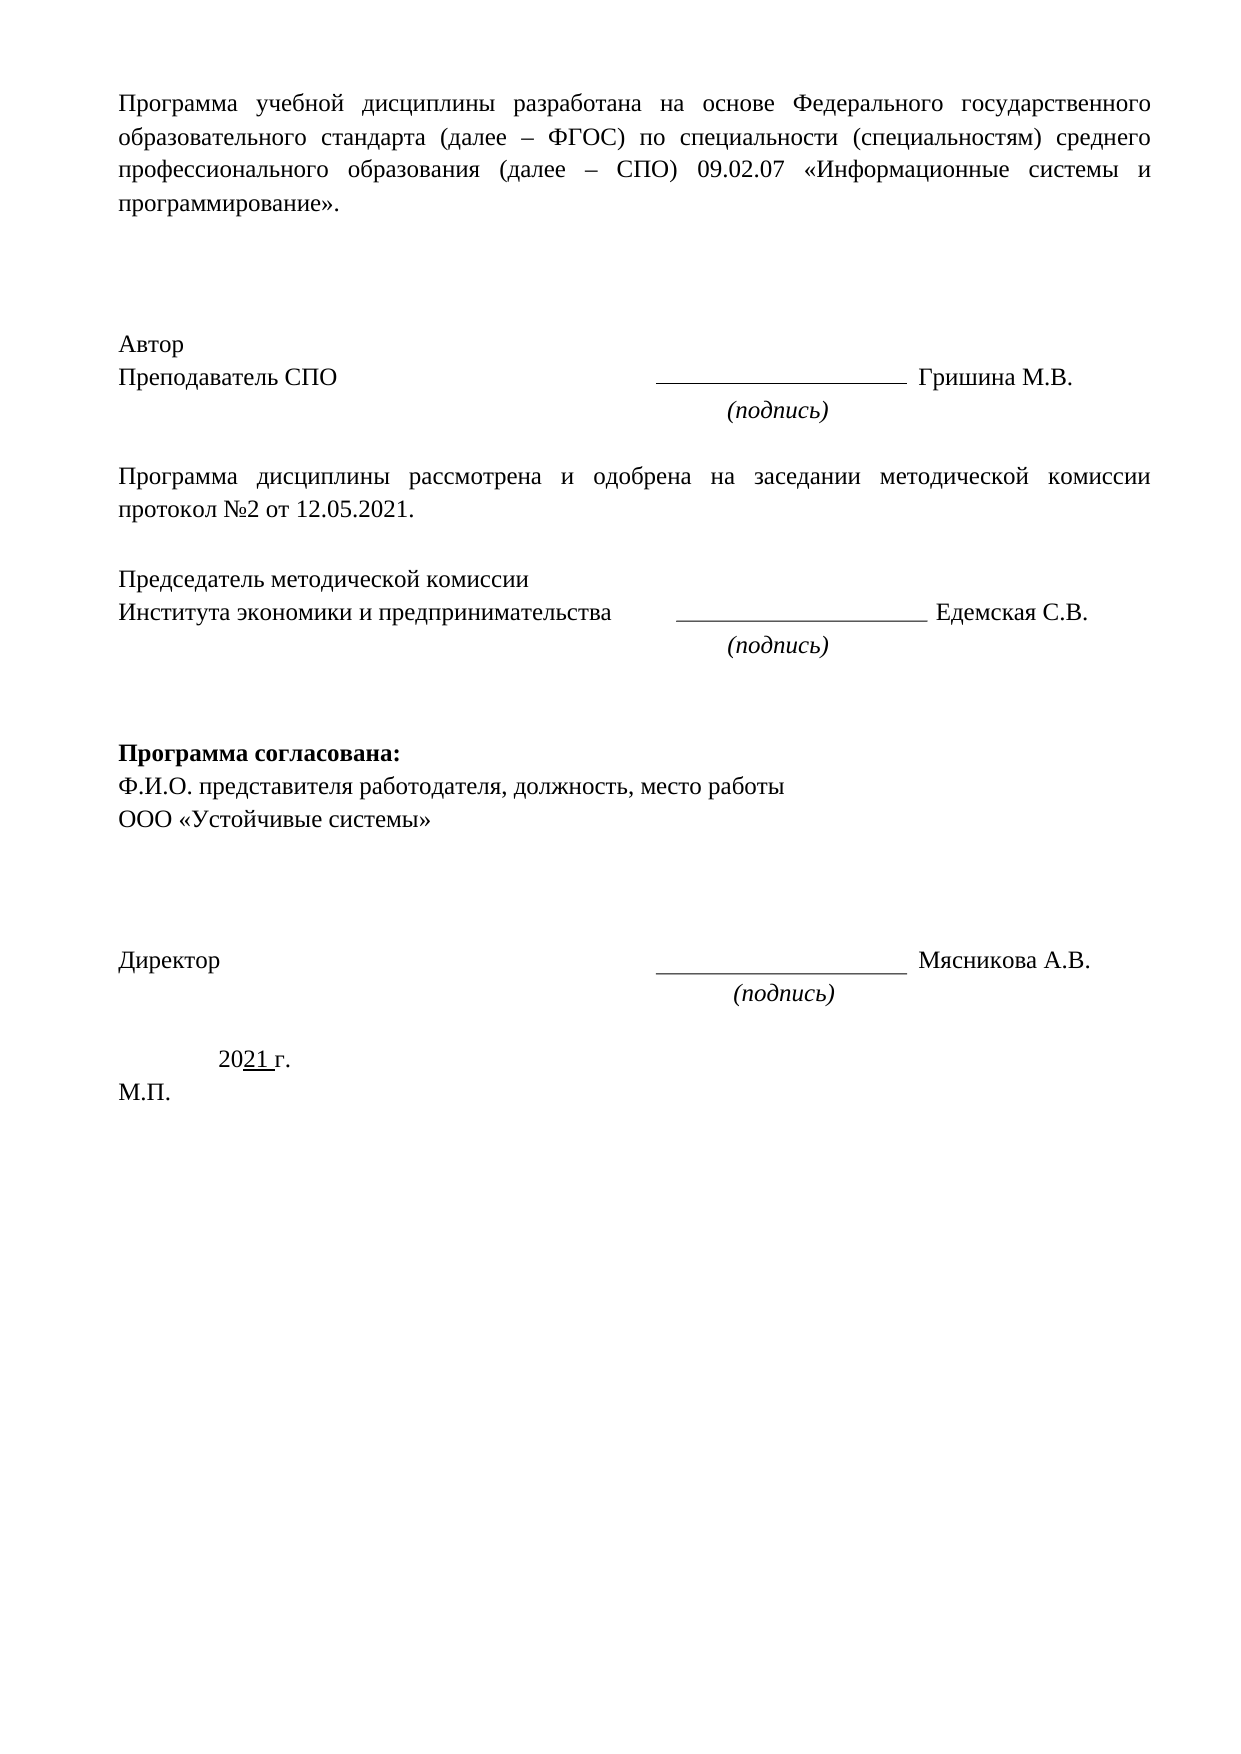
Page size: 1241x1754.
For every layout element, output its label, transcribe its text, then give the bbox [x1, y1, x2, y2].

text (подпись) [708, 395, 1152, 423]
text ООО «Устойчивые системы» [118, 804, 1152, 833]
text 2021 г. [118, 1044, 1152, 1073]
text Программа учебной дисциплины разработана на основе Федерального государственного образовательного стандарта (далее – ФГОС) по специальности (специальностям) среднего профессионального образования (далее – СПО) 09.02.07 «Информационные системы и программирование». [118, 88, 1152, 216]
text Ф.И.О. представителя работодателя, должность, место работы [118, 771, 1152, 800]
text Программа согласована: [118, 738, 1152, 767]
text М.П. [118, 1077, 1152, 1106]
text (подпись) [634, 978, 1152, 1007]
text (подпись) [634, 630, 1152, 659]
text Программа дисциплины рассмотрена и одобрена на заседании методической комиссии протокол №2 от 12.05.2021. [118, 461, 1152, 522]
text Директор Мясникова А.В. [118, 945, 1152, 974]
text Автор Преподаватель СПО Гришина М.В. [118, 329, 1152, 390]
text Председатель методической комиссии [118, 564, 1152, 593]
text Института экономики и предпринимательства Едемская С.В. [118, 597, 1152, 626]
